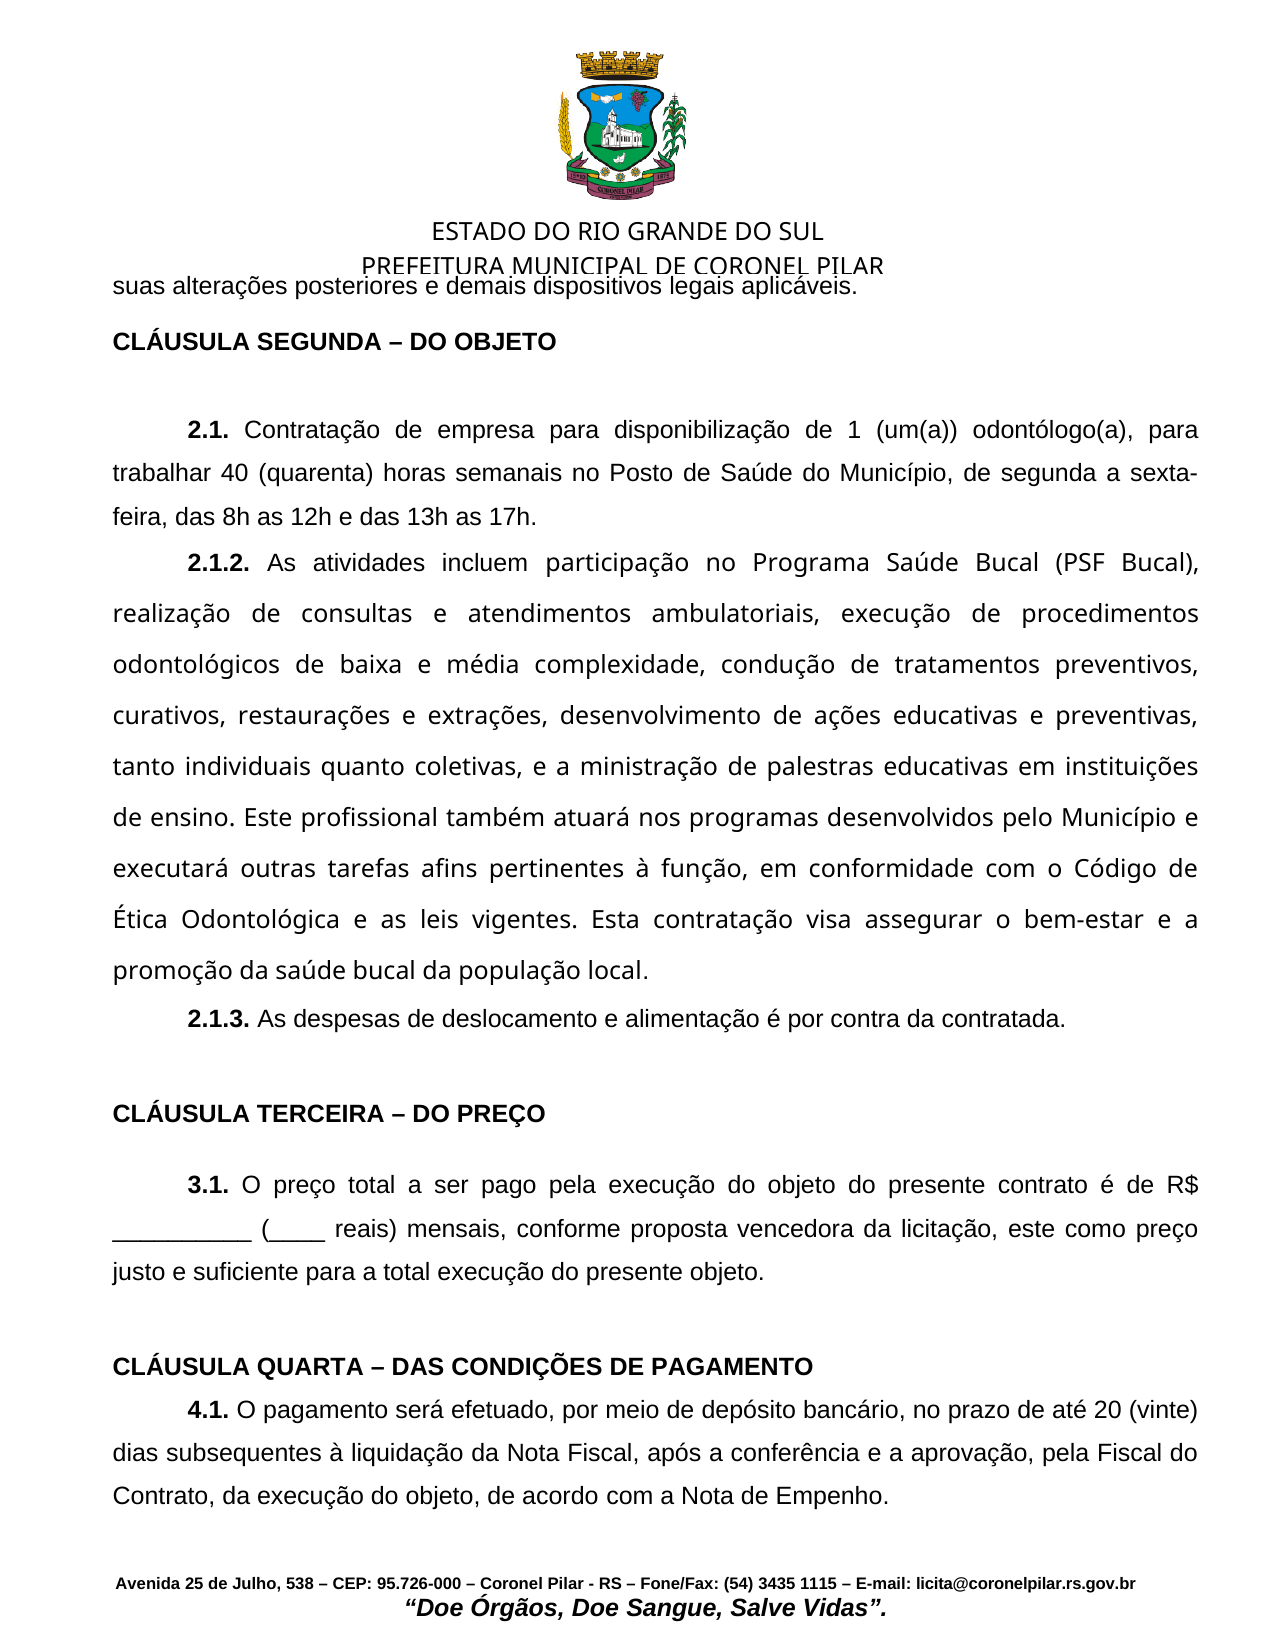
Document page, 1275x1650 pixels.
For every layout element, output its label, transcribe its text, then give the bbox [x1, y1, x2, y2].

text CLÁUSULA TERCEIRA – DO PREÇO [112, 1099, 1200, 1127]
text 2.1. Contratação de empresa para disponibilização de 1 (um(a)) odontólogo(a), para trabalhar 40 (quarenta) horas semanais no Posto de Saúde do Município, de segunda a sexta-feira, das 8h as 12h e das 13h as 17h. [112, 415, 1200, 530]
picture [553, 51, 687, 200]
text 3.1. O preço total a ser pago pela execução do objeto do presente contrato é de R$ __________ (____ reais) mensais, conforme proposta vencedora da licitação, este como preço justo e suficiente para a total execução do presente objeto. [112, 1171, 1200, 1286]
text CLÁUSULA SEGUNDA – DO OBJETO [112, 326, 1200, 355]
text 2.1.2. As atividades incluem participação no Programa Saúde Bucal (PSF Bucal), realização de consultas e atendimentos ambulatoriais, execução de procedimentos odontológicos de baixa e média complexidade, condução de tratamentos preventivos, curativos, restaurações e extrações, desenvolvimento de ações educativas e preventivas, tanto individuais quanto coletivas, e a ministração de palestras educativas em instituições de ensino. Este profissional também atuará nos programas desenvolvidos pelo Município e executará outras tarefas afins pertinentes à função, em conformidade com o Código de Ética Odontológica e as leis vigentes. Esta contratação visa assegurar o bem-estar e a promoção da saúde bucal da população local. [112, 544, 1200, 987]
text 4.1. O pagamento será efetuado, por meio de depósito bancário, no prazo de até 20 (vinte) dias subsequentes à liquidação da Nota Fiscal, após a conferência e a aprovação, pela Fiscal do Contrato, da execução do objeto, de acordo com a Nota de Empenho. [112, 1394, 1200, 1509]
text CLÁUSULA QUARTA – DAS CONDIÇÕES DE PAGAMENTO [112, 1351, 1200, 1380]
text 2.1.3. As despesas de deslocamento e alimentação é por contra da contratada. [112, 1004, 1200, 1033]
